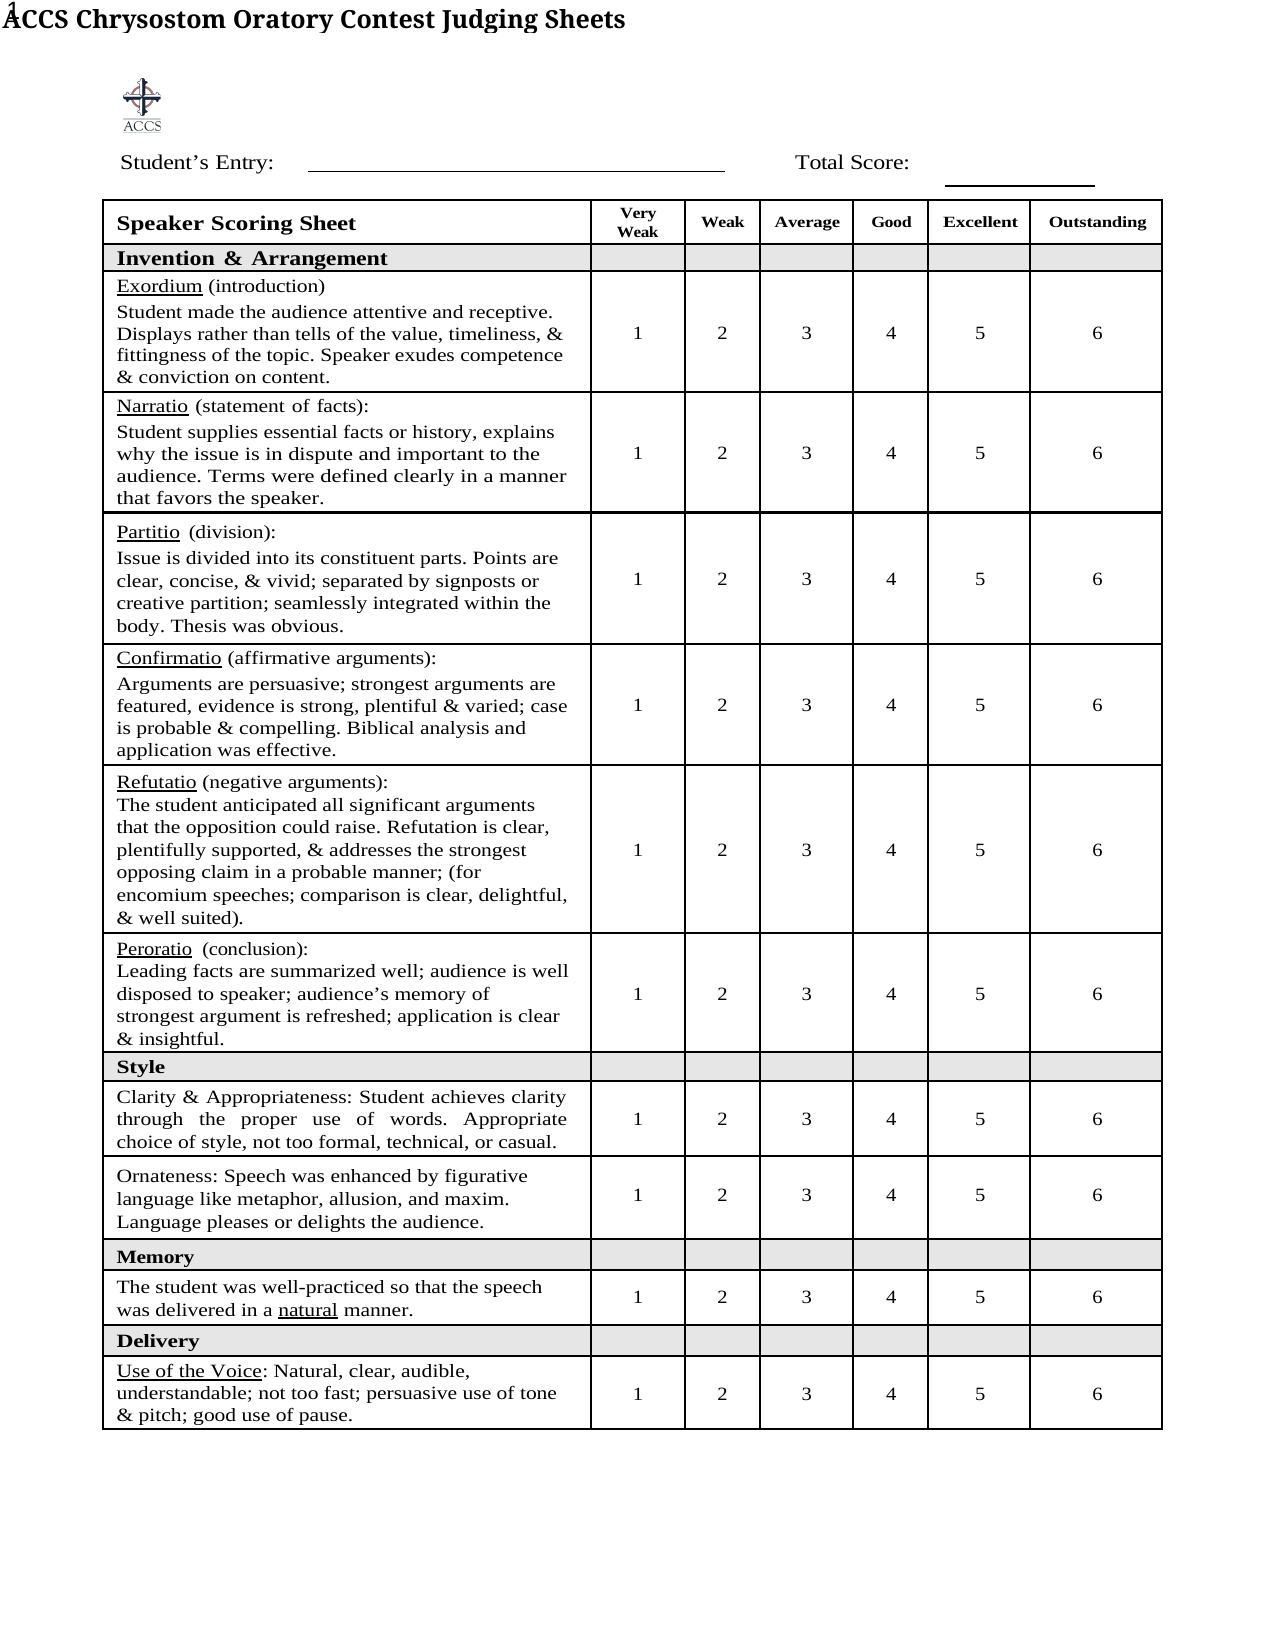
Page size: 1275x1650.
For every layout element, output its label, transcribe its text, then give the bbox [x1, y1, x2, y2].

table_cell 2 [686, 514, 759, 643]
table_cell 3 [761, 272, 852, 391]
table_cell 4 [854, 1157, 927, 1238]
table_cell [1031, 245, 1161, 270]
table_cell 3 [761, 1271, 852, 1323]
table_cell 1 [592, 645, 684, 763]
table_cell 2 [686, 1082, 759, 1155]
table_cell Narratio (statement of facts): Student supplies essential facts or history, explains why the issue is in dispute and important to the audience. Terms were defined clearly in a manner that favors the speaker. [104, 393, 590, 511]
table_cell [1031, 1326, 1161, 1355]
table_cell Peroratio (conclusion): Leading facts are summarized well; audience is well disposed to speaker; audience’s memory of strongest argument is refreshed; application is clear & insightful. [104, 934, 590, 1051]
text Student’s Entry: Total Score: [120, 150, 1173, 174]
table_cell 4 [854, 1082, 927, 1155]
table_cell 1 [592, 934, 684, 1051]
table_cell 6 [1031, 766, 1161, 932]
table_cell Refutatio (negative arguments): The student anticipated all significant arguments that the opposition could raise. Refutation is clear, plentifully supported, & addresses the strongest opposing claim in a probable manner; (for encomium speeches; comparison is clear, delightful, & well suited). [104, 766, 590, 932]
table_cell Style [104, 1053, 590, 1080]
table_cell Ornateness: Speech was enhanced by figurative language like metaphor, allusion, and maxim. Language pleases or delights the audience. [104, 1157, 590, 1238]
table_cell 6 [1031, 1357, 1161, 1428]
table_cell 1 [592, 1357, 684, 1428]
table_header Outstanding [1031, 201, 1161, 243]
table_cell 3 [761, 645, 852, 763]
table_cell 1 [592, 1157, 684, 1238]
table_cell 5 [929, 1082, 1029, 1155]
table_cell 2 [686, 393, 759, 511]
table_cell [686, 1240, 759, 1269]
table_cell 3 [761, 514, 852, 643]
table_cell 3 [761, 1357, 852, 1428]
table_cell 2 [686, 1357, 759, 1428]
table_cell [686, 1053, 759, 1080]
table_cell [929, 1326, 1029, 1355]
table_cell 6 [1031, 645, 1161, 763]
table_cell 4 [854, 393, 927, 511]
table_header Speaker Scoring Sheet [104, 201, 590, 243]
table_cell Confirmatio (affirmative arguments): Arguments are persuasive; strongest arguments are featured, evidence is strong, plentiful & varied; case is probable & compelling. Biblical analysis and application was effective. [104, 645, 590, 763]
table_cell [592, 245, 684, 270]
table_cell Use of the Voice: Natural, clear, audible, understandable; not too fast; persuasive use of tone & pitch; good use of pause. [104, 1357, 590, 1428]
table_cell 1 [592, 514, 684, 643]
table_cell Memory [104, 1240, 590, 1269]
table_cell Delivery [104, 1326, 590, 1355]
table_cell 2 [686, 272, 759, 391]
table_cell [592, 1240, 684, 1269]
table_cell 2 [686, 934, 759, 1051]
table_cell 5 [929, 766, 1029, 932]
table_cell [761, 1053, 852, 1080]
table_cell 3 [761, 1082, 852, 1155]
table_cell 3 [761, 766, 852, 932]
table_cell 5 [929, 934, 1029, 1051]
table_cell [929, 245, 1029, 270]
table_cell 2 [686, 766, 759, 932]
table_cell 2 [686, 1271, 759, 1323]
table_cell 1 [592, 1271, 684, 1323]
table_cell 5 [929, 272, 1029, 391]
table_cell [761, 1240, 852, 1269]
table_cell 6 [1031, 272, 1161, 391]
table_cell 4 [854, 1357, 927, 1428]
table_cell 5 [929, 393, 1029, 511]
table_cell 3 [761, 393, 852, 511]
table_cell [592, 1053, 684, 1080]
table_cell [686, 1326, 759, 1355]
table_cell 6 [1031, 1157, 1161, 1238]
table_cell 2 [686, 1157, 759, 1238]
table_cell 1 [592, 1082, 684, 1155]
table_cell The student was well-practiced so that the speech was delivered in a natural manner. [104, 1271, 590, 1323]
table_cell [854, 1240, 927, 1269]
table_cell 4 [854, 645, 927, 763]
table_cell [686, 245, 759, 270]
table_cell [929, 1053, 1029, 1080]
table_cell 6 [1031, 514, 1161, 643]
table_cell 4 [854, 1271, 927, 1323]
table_cell 4 [854, 514, 927, 643]
table_cell 5 [929, 1157, 1029, 1238]
table_cell [1031, 1240, 1161, 1269]
table_cell [1031, 1053, 1161, 1080]
table_cell [592, 1326, 684, 1355]
table_cell [761, 1326, 852, 1355]
table_cell Partitio (division): Issue is divided into its constituent parts. Points are clear, concise, & vivid; separated by signposts or creative partition; seamlessly integrated within the body. Thesis was obvious. [104, 514, 590, 643]
table_header Very Weak [592, 201, 684, 243]
table_cell 6 [1031, 1082, 1161, 1155]
table_cell 6 [1031, 393, 1161, 511]
table_cell 5 [929, 1357, 1029, 1428]
table_cell 1 [592, 766, 684, 932]
table_cell 3 [761, 934, 852, 1051]
table_header Average [761, 201, 852, 243]
table_cell 1 [592, 272, 684, 391]
table_header Weak [686, 201, 759, 243]
table_cell Clarity & Appropriateness: Student achieves clarity through the proper use of words. Appropriate choice of style, not too formal, technical, or casual. [104, 1082, 590, 1155]
table_cell 6 [1031, 934, 1161, 1051]
table_header Good [854, 201, 927, 243]
table_cell 4 [854, 934, 927, 1051]
table_cell 5 [929, 1271, 1029, 1323]
table_cell Invention & Arrangement [104, 245, 590, 270]
table_cell Exordium (introduction) Student made the audience attentive and receptive. Displays rather than tells of the value, timeliness, & fittingness of the topic. Speaker exudes competence & conviction on content. [104, 272, 590, 391]
table_cell 1 [592, 393, 684, 511]
table_cell [761, 245, 852, 270]
table_cell 2 [686, 645, 759, 763]
table_cell [854, 245, 927, 270]
table_cell [854, 1326, 927, 1355]
table_cell 4 [854, 272, 927, 391]
table_header Excellent [929, 201, 1029, 243]
table_cell 3 [761, 1157, 852, 1238]
picture [123, 78, 161, 133]
table_cell 5 [929, 514, 1029, 643]
table_cell 6 [1031, 1271, 1161, 1323]
table_cell [854, 1053, 927, 1080]
table_cell 4 [854, 766, 927, 932]
table_cell 5 [929, 645, 1029, 763]
table_cell [929, 1240, 1029, 1269]
